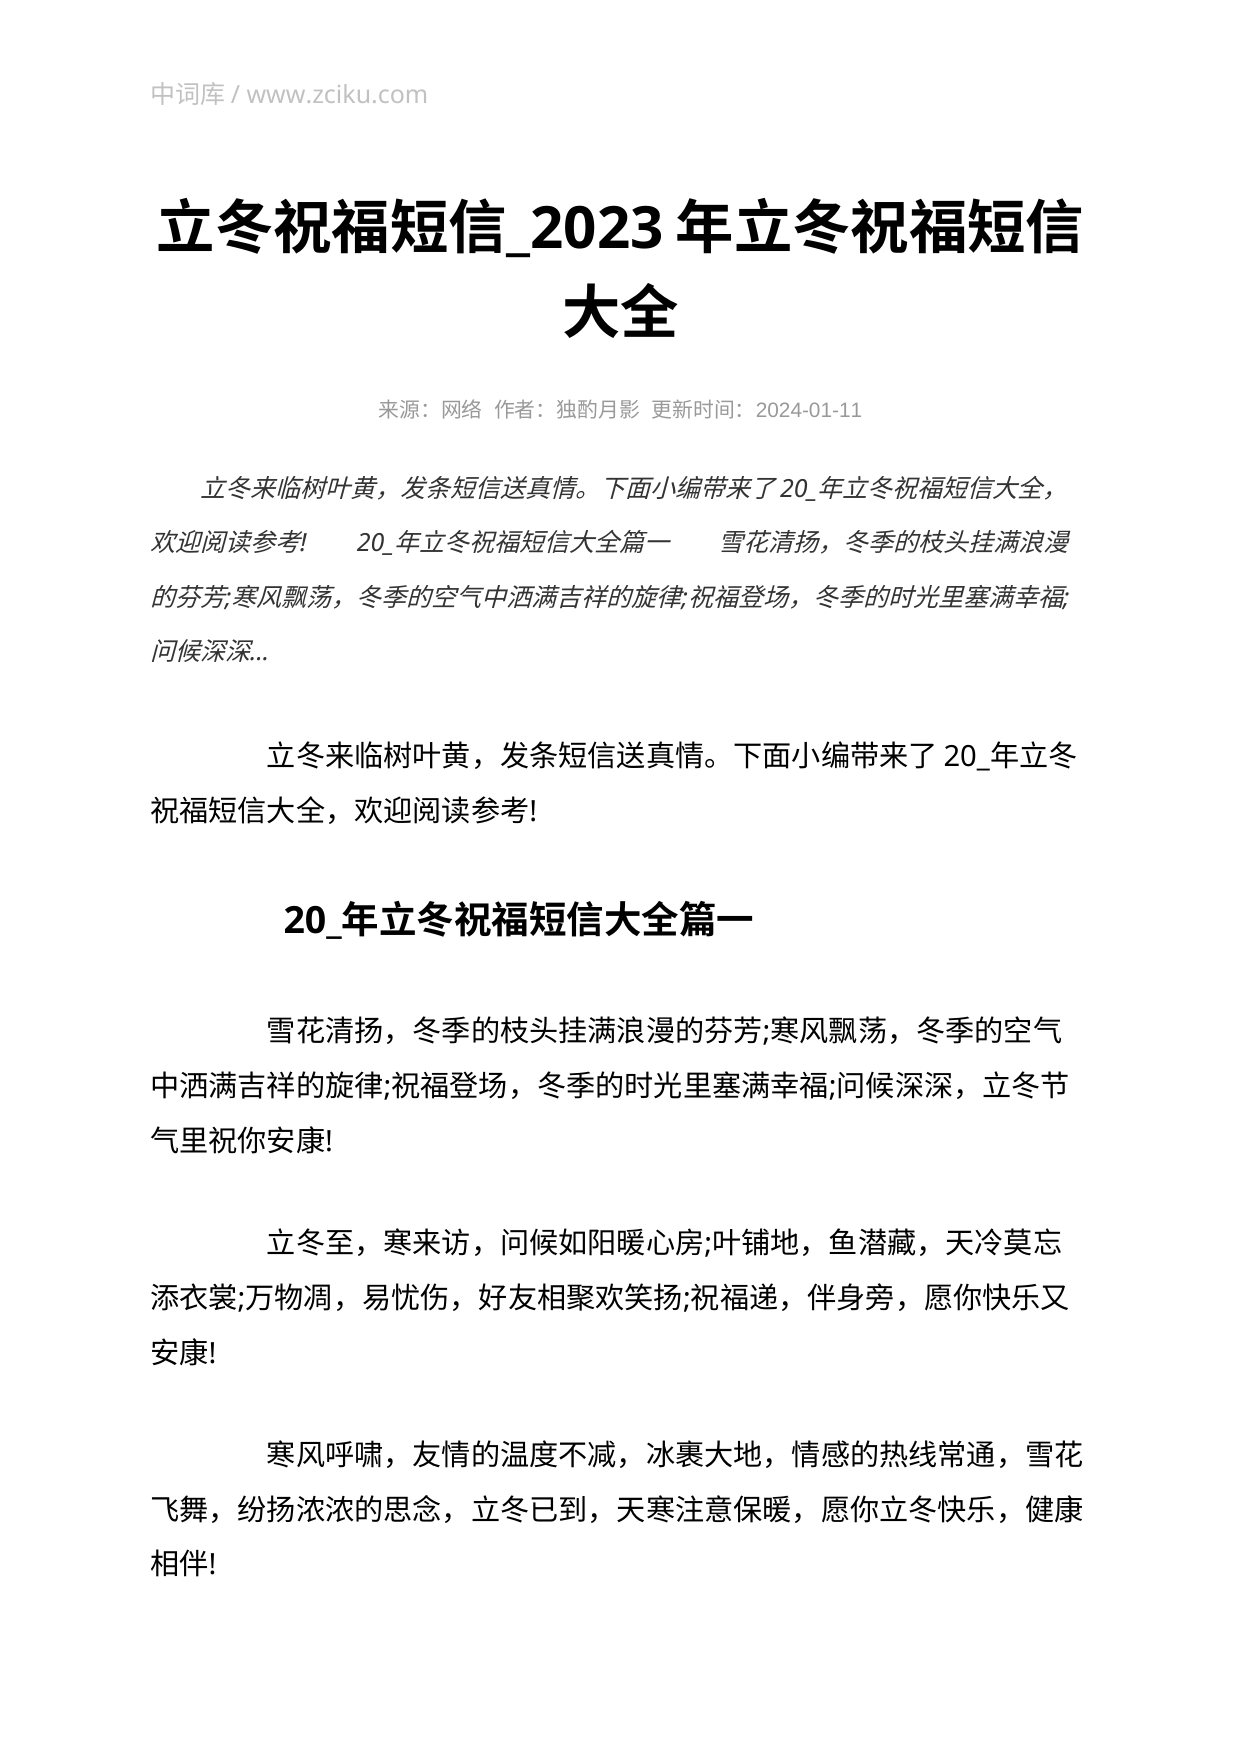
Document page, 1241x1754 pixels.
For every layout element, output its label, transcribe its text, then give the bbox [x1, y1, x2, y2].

subtitle 立冬祝福短信_2023年立冬祝福短信大全 [150, 181, 1090, 351]
text 立冬来临树叶黄，发条短信送真情。下面小编带来了20_年立冬祝福短信大全，欢迎阅读参考! 20_年立冬祝福短信大全篇一 雪花清扬，冬季的枝头挂满浪漫的芬芳;寒风飘荡，冬季的空气中洒满吉祥的旋律;祝福登场，冬季的时光里塞满幸福;问候深深... [150, 468, 1090, 668]
text 雪花清扬，冬季的枝头挂满浪漫的芬芳;寒风飘荡，冬季的空气中洒满吉祥的旋律;祝福登场，冬季的时光里塞满幸福;问候深深，立冬节气里祝你安康! [150, 1007, 1090, 1159]
text 来源：网络 作者：独酌月影 更新时间：2024-01-11 [150, 397, 1090, 421]
text 寒风呼啸，友情的温度不减，冰裹大地，情感的热线常通，雪花飞舞，纷扬浓浓的思念，立冬已到，天寒注意保暖，愿你立冬快乐，健康相伴! [150, 1431, 1090, 1583]
text 立冬来临树叶黄，发条短信送真情。下面小编带来了20_年立冬祝福短信大全，欢迎阅读参考! [150, 733, 1090, 830]
text 立冬至，寒来访，问候如阳暖心房;叶铺地，鱼潜藏，天冷莫忘添衣裳;万物凋，易忧伤，好友相聚欢笑扬;祝福递，伴身旁，愿你快乐又安康! [150, 1219, 1090, 1372]
text 20_年立冬祝福短信大全篇一 [150, 889, 1090, 944]
